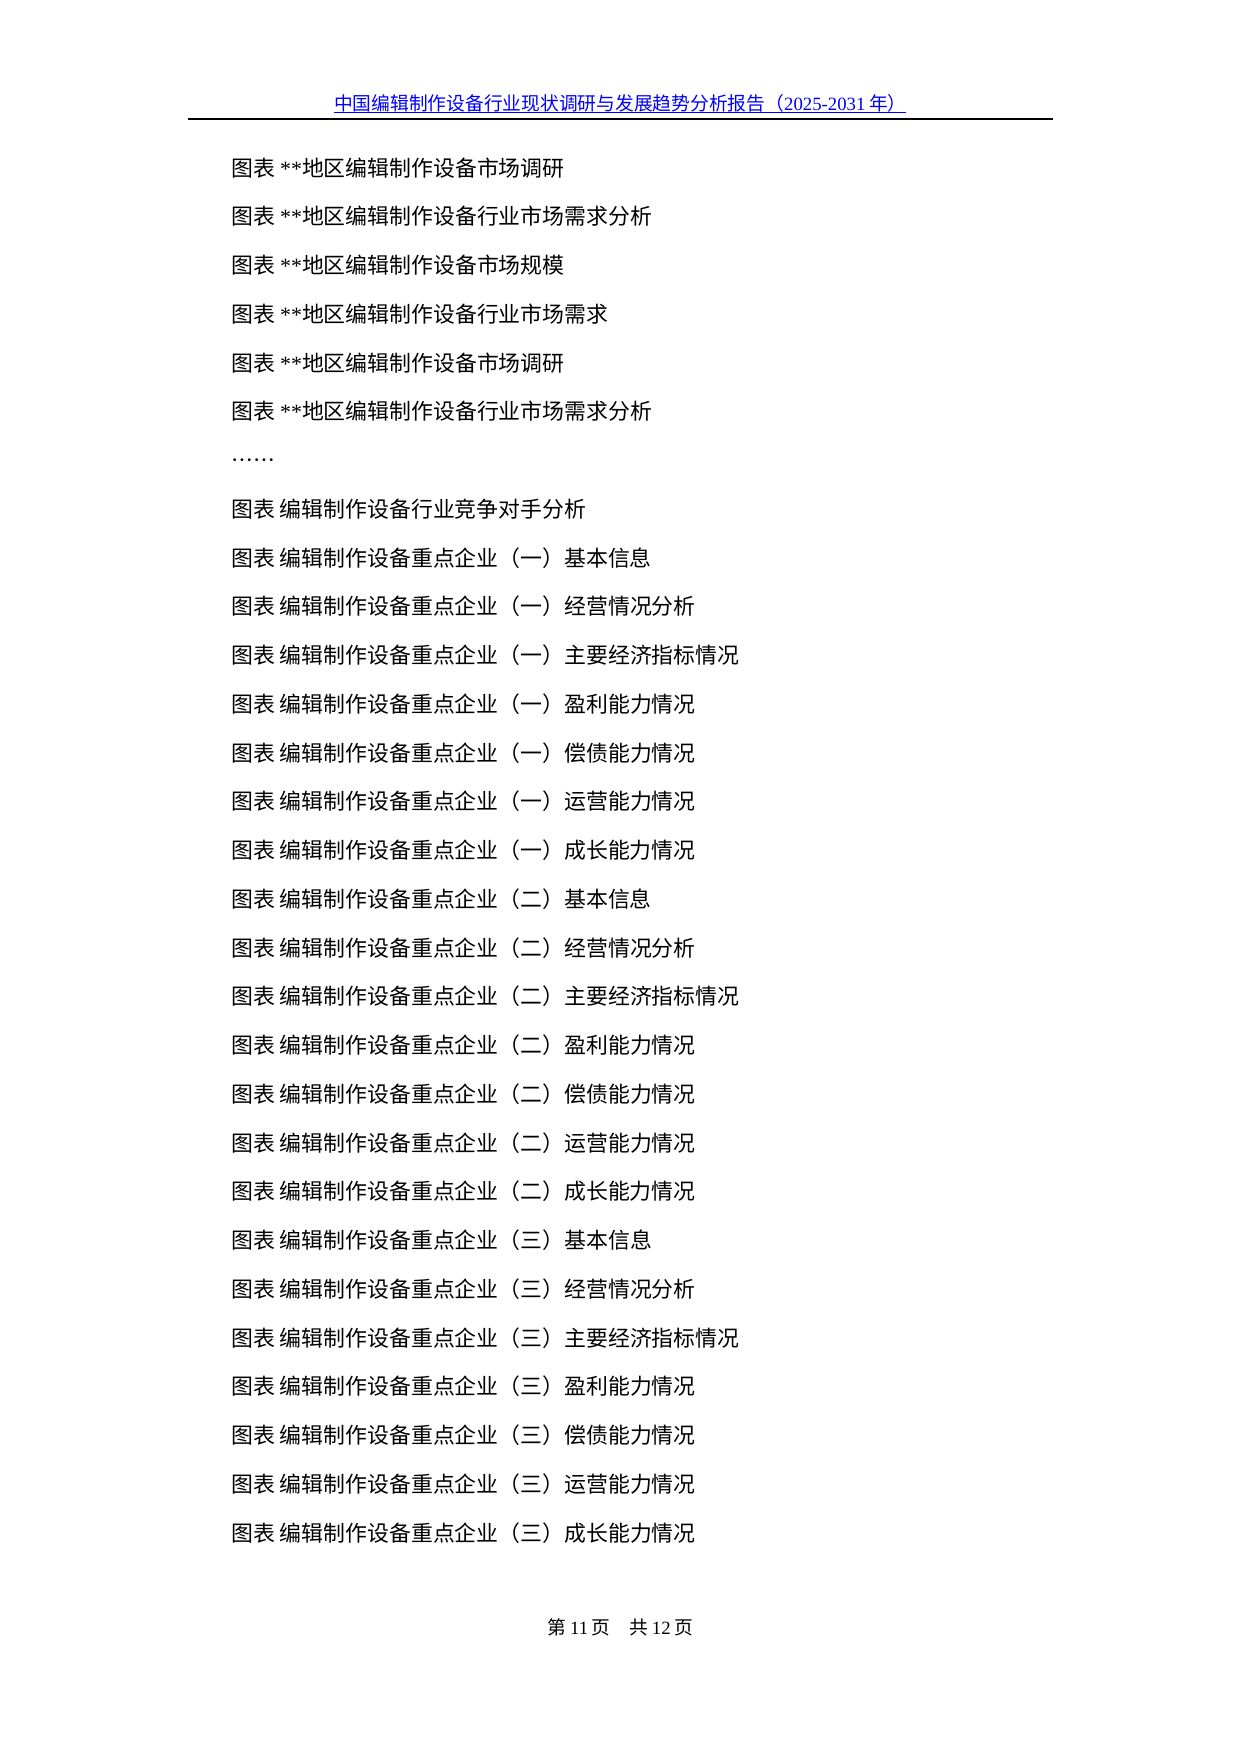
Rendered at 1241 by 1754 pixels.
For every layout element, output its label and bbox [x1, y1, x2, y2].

text [187, 150, 1053, 1548]
